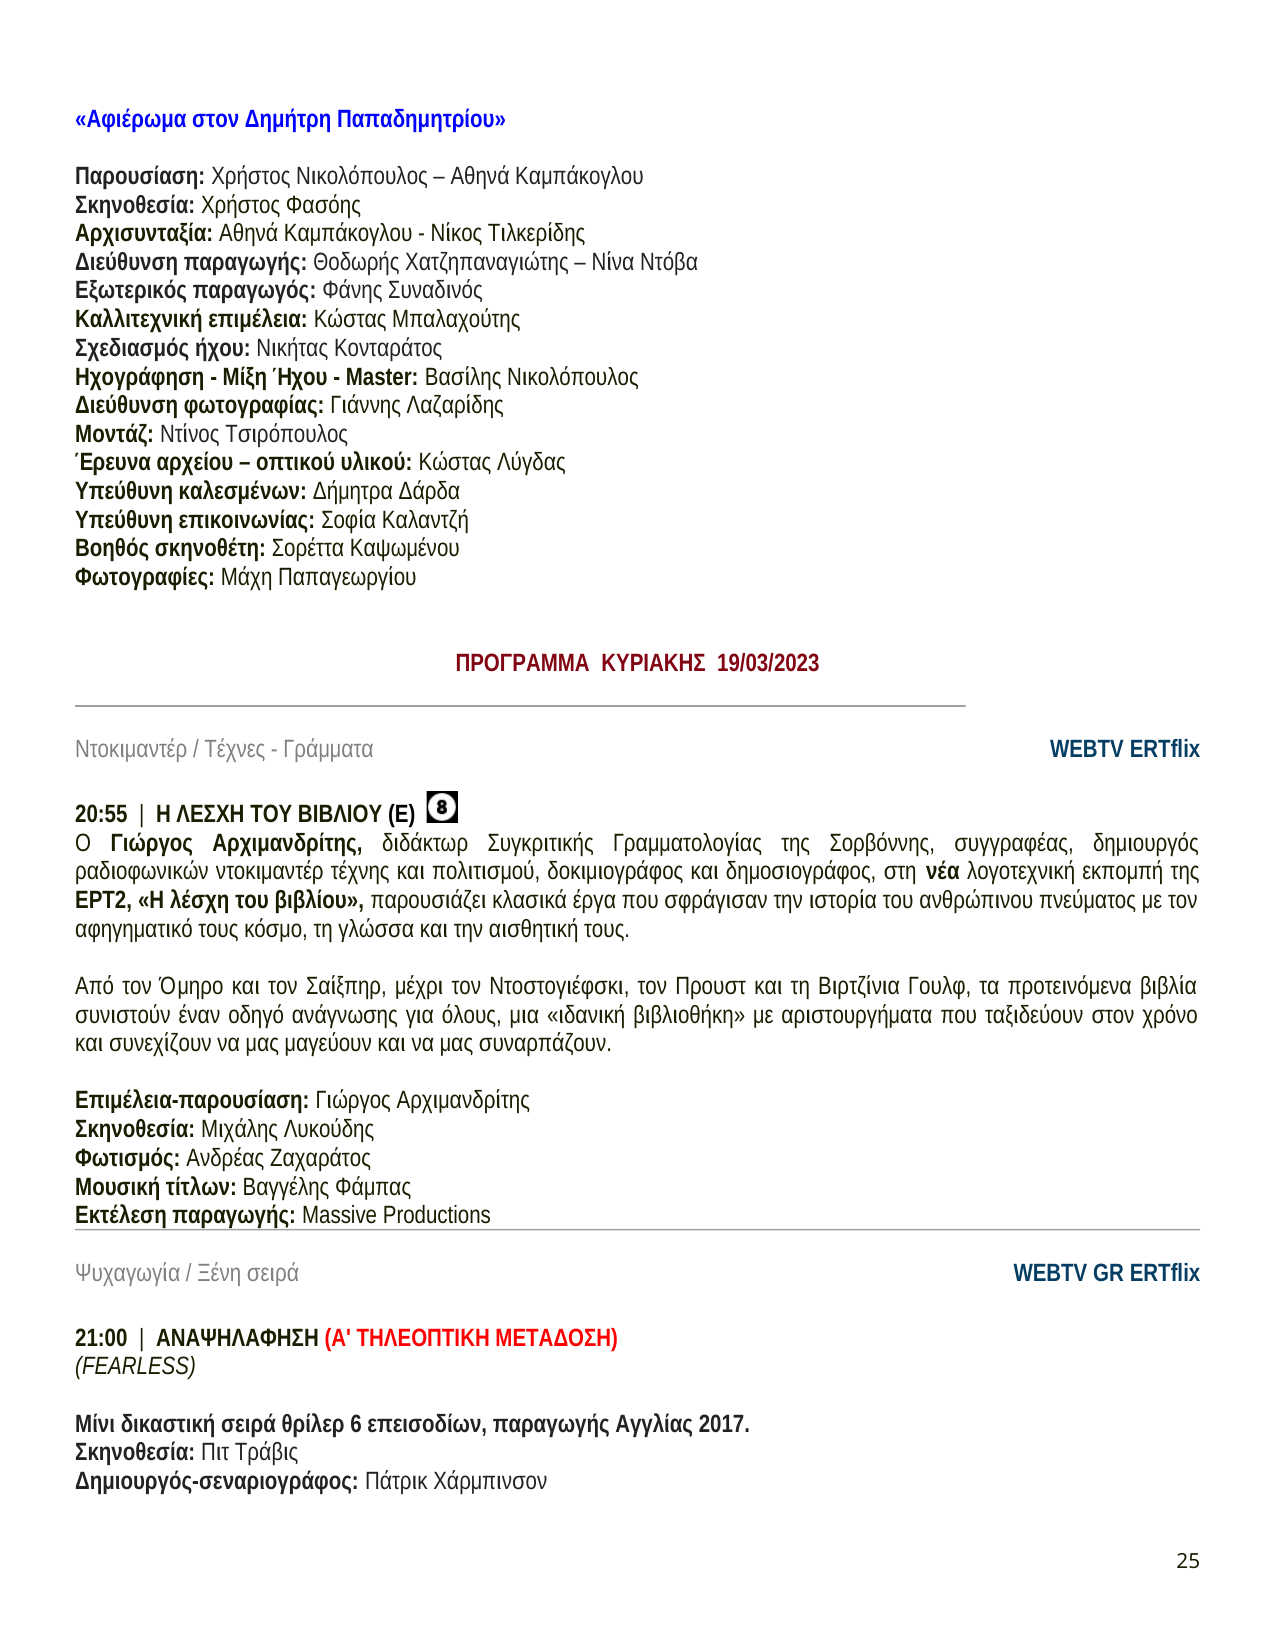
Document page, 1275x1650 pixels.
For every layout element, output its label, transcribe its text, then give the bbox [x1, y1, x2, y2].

text Εκτέλεση παραγωγής: Massive Productions [75, 1200, 1200, 1228]
picture [426, 791, 458, 823]
text Σκηνοθεσία: Πιτ Τράβις [75, 1437, 1200, 1466]
text Σχεδιασμός ήχου: Νικήτας Κονταράτος [75, 333, 1200, 361]
text 21:00 | ΑΝΑΨΗΛΑΦΗΣΗ (Α' ΤΗΛΕΟΠΤΙΚΗ ΜΕΤΑΔΟΣΗ) [75, 1286, 1200, 1351]
text Μουσική τίτλων: Βαγγέλης Φάμπας [75, 1171, 1200, 1200]
table_header Ντοκιμαντέρ / Τέχνες - Γράμματα [75, 734, 637, 763]
text Ηχογράφηση - Μίξη Ήχου - Master: Βασίλης Νικολόπουλος [75, 361, 1200, 390]
text «Αφιέρωμα στον Δημήτρη Παπαδημητρίου» [75, 104, 1200, 132]
text Διεύθυνση φωτογραφίας: Γιάννης Λαζαρίδης [75, 390, 1200, 419]
text Φωτισμός: Ανδρέας Ζαχαράτος [75, 1143, 1200, 1171]
text O Γιώργος Αρχιμανδρίτης, διδάκτωρ Συγκριτικής Γραμματολογίας της Σορβόννης, συγγραφέας, δημιουργός ραδιοφωνικών ντοκιμαντέρ τέχνης και πολιτισμού, δοκιμιογράφος και δημοσιογράφος, στη νέα λογοτεχνική εκπομπή της ΕΡΤ2, «Η λέσχη του βιβλίου», παρουσιάζει κλασικά έργα που σφράγισαν την ιστορία του ανθρώπινου πνεύματος με τον αφηγηματικό τους κόσμο, τη γλώσσα και την αισθητική τους. [75, 828, 1200, 942]
text ΠΡΟΓΡΑΜΜΑ ΚΥΡΙΑΚΗΣ 19/03/2023 [75, 648, 1200, 677]
text Επιμέλεια-παρουσίαση: Γιώργος Αρχιμανδρίτης [75, 1086, 1200, 1114]
text Αρχισυνταξία: Αθηνά Καμπάκογλου - Νίκος Τιλκερίδης [75, 218, 1200, 247]
text (FEARLESS) [75, 1351, 1200, 1409]
text Φωτογραφίες: Μάχη Παπαγεωργίου [75, 562, 1200, 591]
text Από τον Όμηρο και τον Σαίξπηρ, μέχρι τον Ντοστογιέφσκι, τον Προυστ και τη Βιρτζίνια Γουλφ, τα προτεινόμενα βιβλία συνιστούν έναν οδηγό ανάγνωσης για όλους, μια «ιδανική βιβλιοθήκη» με αριστουργήματα που ταξιδεύουν στον χρόνο και συνεχίζουν να μας μαγεύουν και να μας συναρπάζουν. [75, 971, 1200, 1057]
text Δημιουργός-σεναριογράφος: Πάτρικ Χάρμπινσον [75, 1466, 1200, 1494]
table_header WEBTV ERTflix [638, 734, 1200, 763]
table_header Ψυχαγωγία / Ξένη σειρά [75, 1258, 637, 1286]
text Παρουσίαση: Χρήστος Νικολόπουλος – Αθηνά Καμπάκογλου [75, 161, 1200, 189]
text Μίνι δικαστική σειρά θρίλερ 6 επεισοδίων, παραγωγής Αγγλίας 2017. [75, 1409, 1200, 1437]
text Καλλιτεχνική επιμέλεια: Κώστας Μπαλαχούτης [75, 304, 1200, 333]
text Διεύθυνση παραγωγής: Θοδωρής Χατζηπαναγιώτης – Νίνα Ντόβα [75, 247, 1200, 276]
text Σκηνοθεσία: Μιχάλης Λυκούδης [75, 1114, 1200, 1143]
text Μοντάζ: Ντίνος Τσιρόπουλος [75, 419, 1200, 447]
text Έρευνα αρχείου – οπτικού υλικού: Κώστας Λύγδας Υπεύθυνη καλεσμένων: Δήμητρα Δάρδα Υπεύθυνη επικοινωνίας: Σοφία Καλαντζή [75, 447, 1200, 533]
text Εξωτερικός παραγωγός: Φάνης Συναδινός [75, 276, 1200, 304]
text Σκηνοθεσία: Χρήστος Φασόης [75, 189, 1200, 218]
text Βοηθός σκηνοθέτη: Σορέττα Καψωμένου [75, 533, 1200, 562]
table_header WEBTV GR ERTflix [638, 1258, 1200, 1286]
text 20:55 | Η ΛΕΣΧΗ ΤΟΥ ΒΙΒΛΙΟΥ (Ε) [75, 763, 1200, 828]
